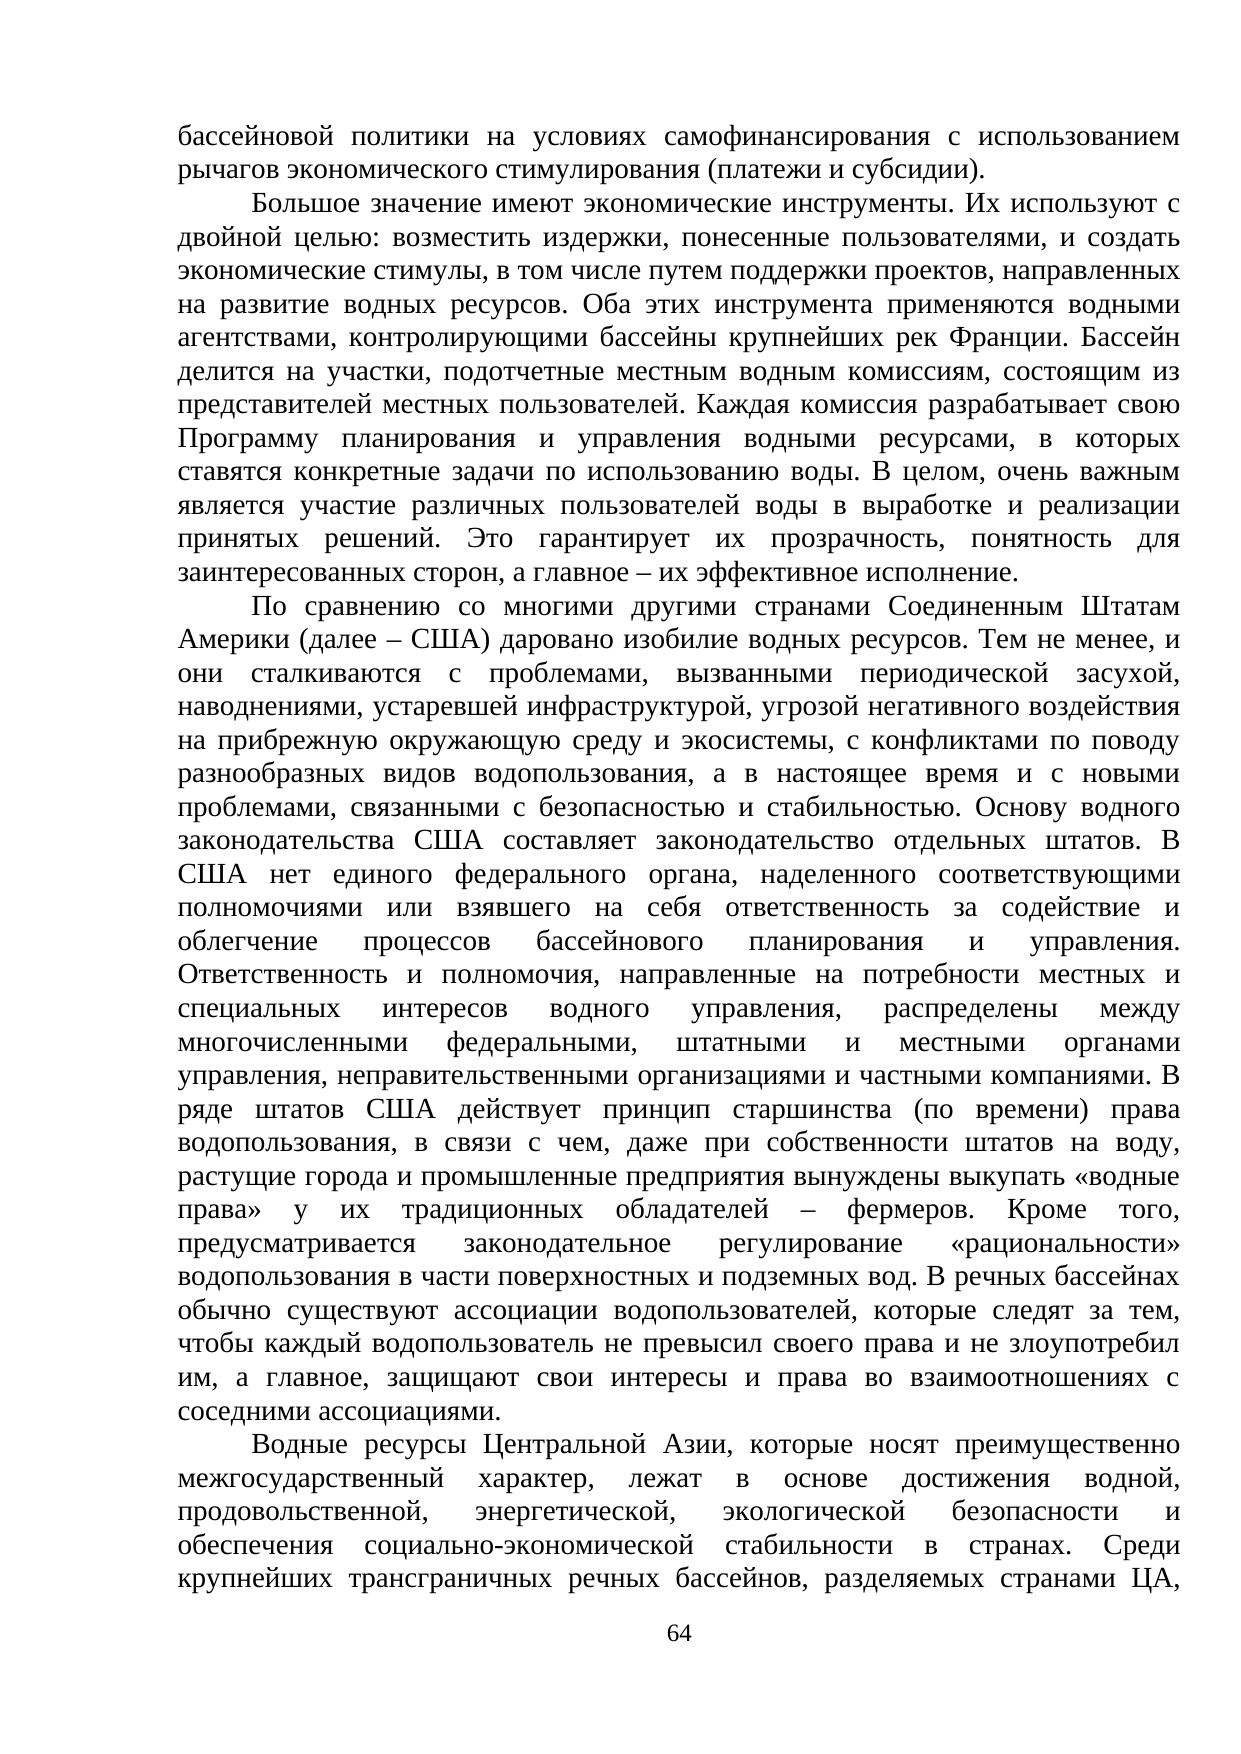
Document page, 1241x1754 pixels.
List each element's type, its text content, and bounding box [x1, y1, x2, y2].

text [177, 118, 1181, 185]
text Большое значение имеют экономические инструменты. Их используют с двойной целью: возместить издержки, понесенные пользователями, и создать экономические стимулы, в том числе путем поддержки проектов, направленных на развитие водных ресурсов. Оба этих инструмента применяются водными агентствами, контролирующими бассейны крупнейших рек Франции. Бассейн делится на участки, подотчетные местным водным комиссиям, состоящим из представителей местных пользователей. Каждая комиссия разрабатывает свою Программу планирования и управления водными ресурсами, в которых ставятся конкретные задачи по использованию воды. В целом, очень важным является участие различных пользователей воды в выработке и реализации принятых решений. Это гарантирует их прозрачность, понятность для заинтересованных сторон, а главное – их эффективное исполнение. [177, 185, 1181, 588]
text По сравнению со многими другими странами Соединенным Штатам Америки (далее – США) даровано изобилие водных ресурсов. Тем не менее, и они сталкиваются с проблемами, вызванными периодической засухой, наводнениями, устаревшей инфраструктурой, угрозой негативного воздействия на прибрежную окружающую среду и экосистемы, с конфликтами по поводу разнообразных видов водопользования, а в настоящее время и с новыми проблемами, связанными с безопасностью и стабильностью. Основу водного законодательства США составляет законодательство отдельных штатов. В США нет единого федерального органа, наделенного соответствующими полномочиями или взявшего на себя ответственность за содействие и облегчение процессов бассейнового планирования и управления. Ответственность и полномочия, направленные на потребности местных и специальных интересов водного управления, распределены между многочисленными федеральными, штатными и местными органами управления, неправительственными организациями и частными компаниями. В ряде штатов США действует принцип старшинства (по времени) права водопользования, в связи с чем, даже при собственности штатов на воду, растущие города и промышленные предприятия вынуждены выкупать «водные права» у их традиционных обладателей – фермеров. Кроме того, предусматривается законодательное регулирование «рациональности» водопользования в части поверхностных и подземных вод. В речных бассейнах обычно существуют ассоциации водопользователей, которые следят за тем, чтобы каждый водопользователь не превысил своего права и не злоупотребил им, а главное, защищают свои интересы и права во взаимоотношениях с соседними ассоциациями. [177, 588, 1181, 1426]
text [177, 1426, 1181, 1594]
